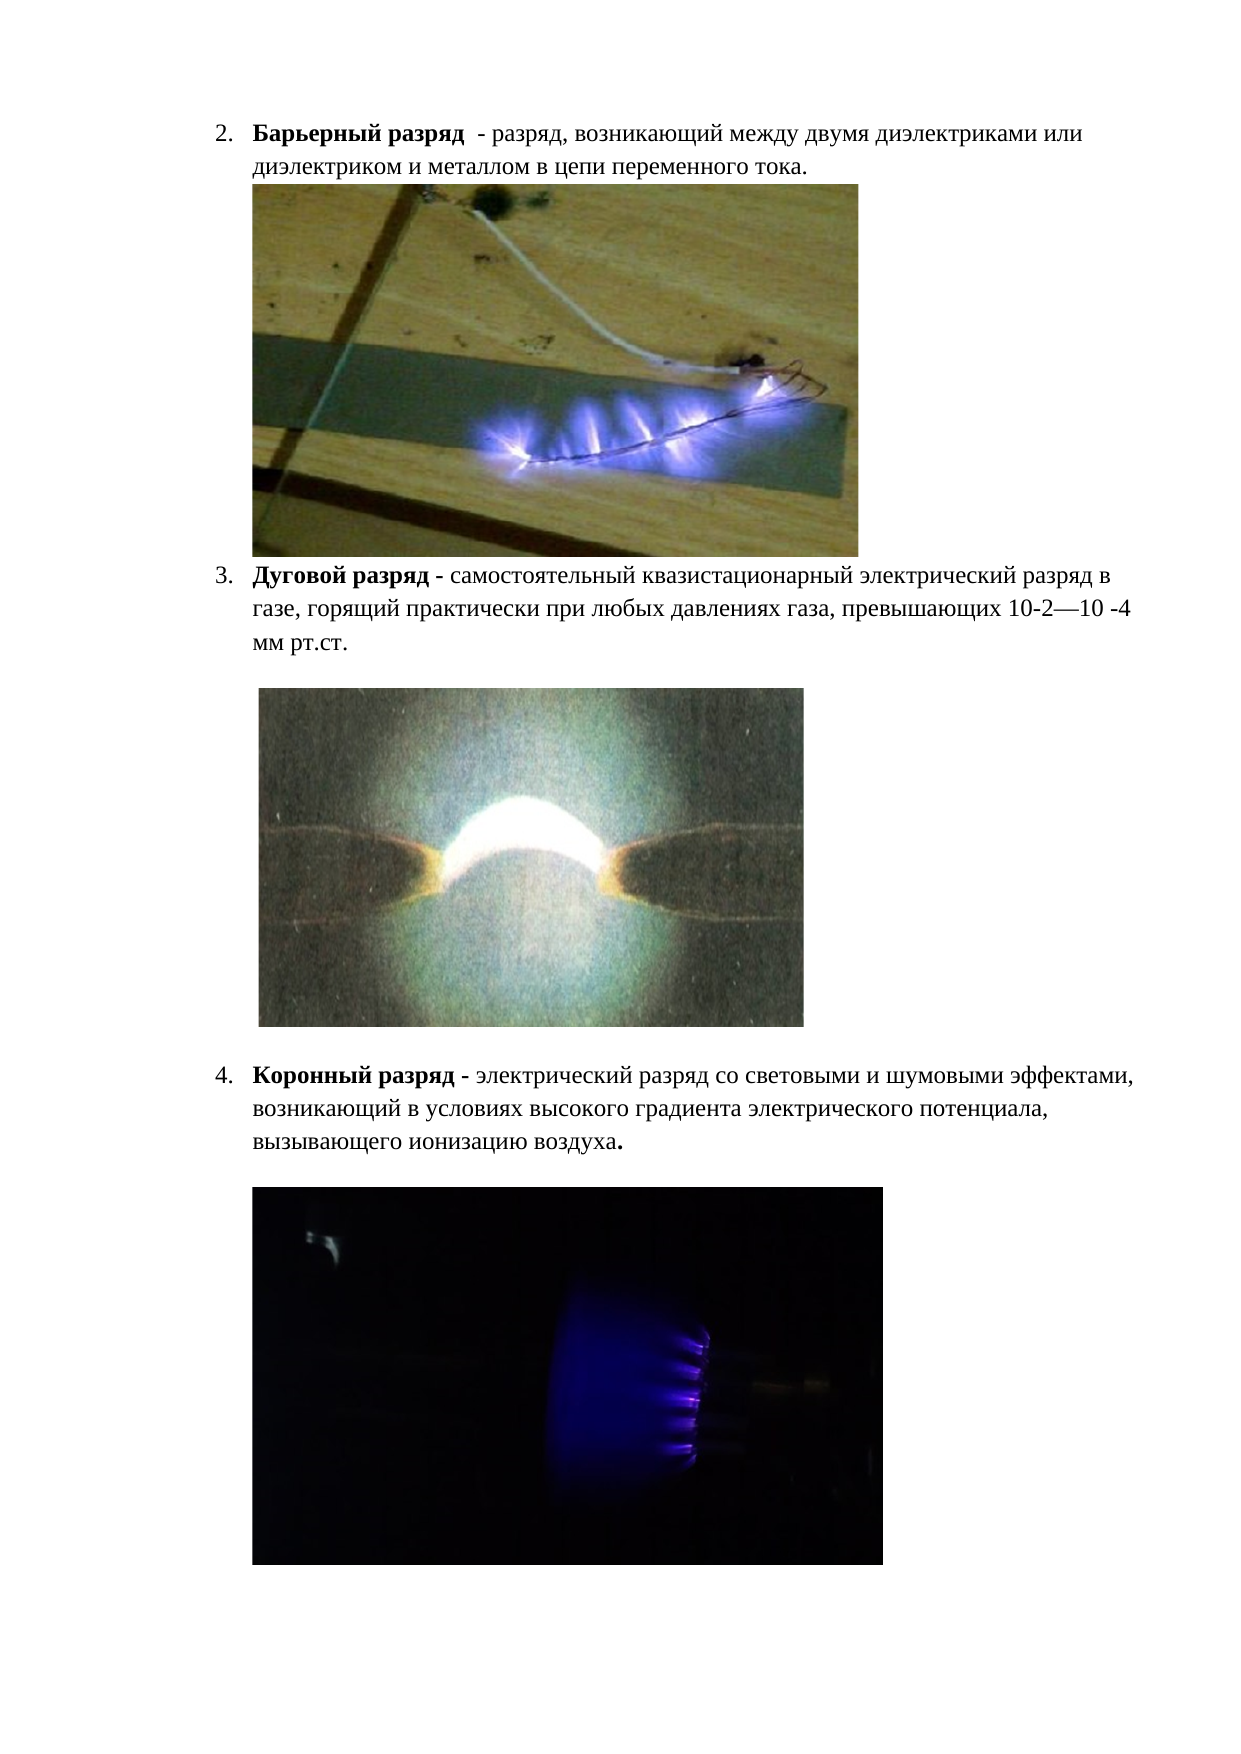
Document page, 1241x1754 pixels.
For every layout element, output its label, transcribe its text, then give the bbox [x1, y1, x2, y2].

picture [252, 184, 859, 557]
list Дуговой разряд - самостоятельный квазистационарный электрический разряд в газе, горящий практически при любых давлениях газа, превышающих 10-2—10 -4 мм рт.ст. [215, 590, 1152, 684]
picture [252, 1217, 883, 1594]
list Коронный разряд - электрический разряд со световыми и шумовыми эффектами, возникающий в условиях высокого градиента электрического потенциала, вызывающего ионизацию воздуха. [215, 1089, 1152, 1184]
picture [258, 717, 804, 1056]
